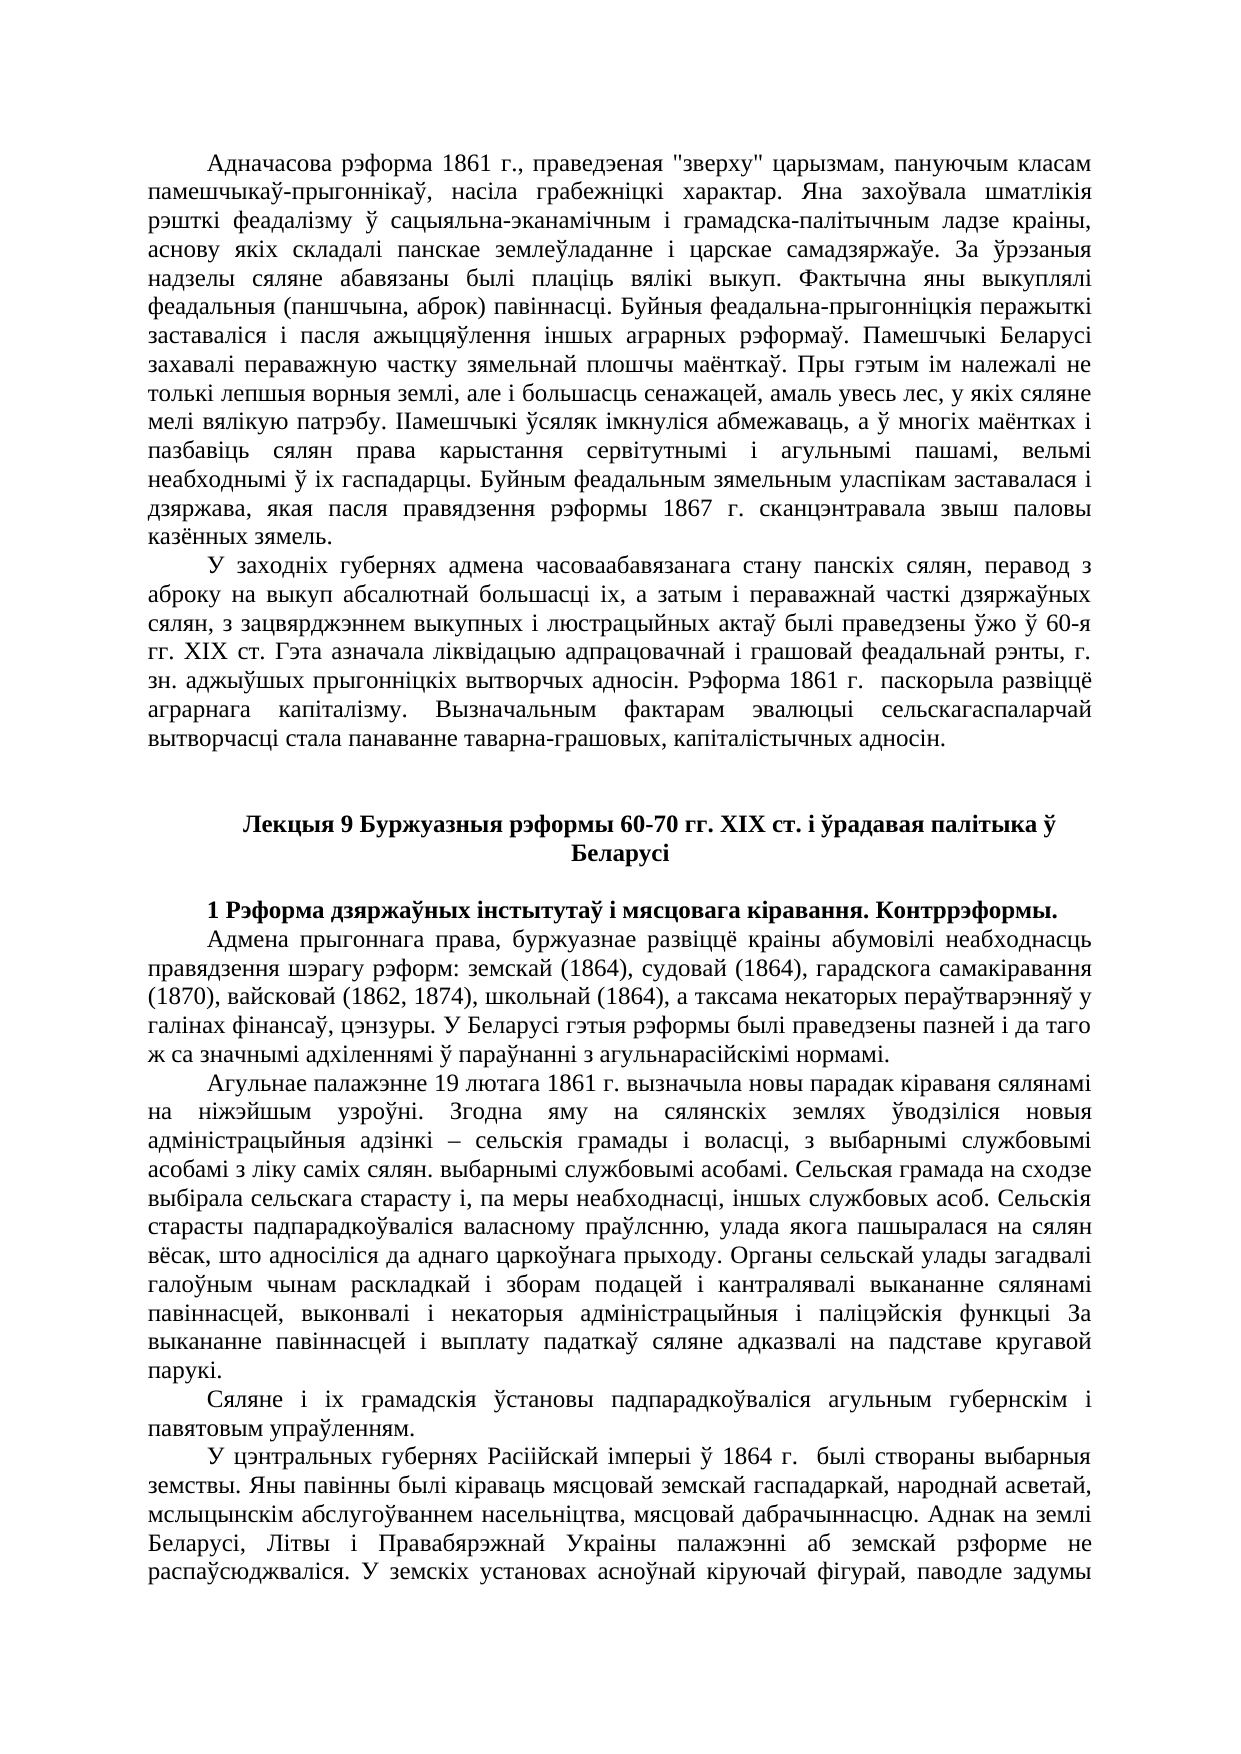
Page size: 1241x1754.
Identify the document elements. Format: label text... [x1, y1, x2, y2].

text 1 Рэформа дзяржаўных інстытутаў і мясцовага кіравання. Контррэформы. [148, 895, 1093, 924]
text Агульнае палажэнне 19 лютага 1861 г. вызначыла новы парадак кіраваня сялянамі на ніжэйшым узроўні. Згодна яму на сялянскіх землях ўводзіліся новыя адміністрацыйныя адзінкі – сельскія грамады і воласці, з выбарнымі службовымі асобамі з ліку саміх сялян. выбарнымі службовымі асобамі. Сельская грамада на сходзе выбірала сельскага старасту і, па меры неабходнасці, іншых службовых асоб. Сельскія старасты падпарадкоўваліся валасному праўлснню, улада якога пашыралася на сялян вёсак, што адносіліся да аднаго царкоўнага прыходу. Органы сельскай улады загадвалі галоўным чынам раскладкай і зборам подацей і кантралявалі выкананне сялянамі павіннасцей, выконвалі і некаторыя адміністрацыйныя і паліцэйскія функцыі За выкананне павіннасцей і выплату падаткаў сяляне адказвалі на падставе кругавой парукі. [148, 1068, 1093, 1384]
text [148, 1441, 1093, 1585]
text У заходніх губернях адмена часоваабавязанага стану панскіх сялян, перавод з аброку на выкуп абсалютнай большасці іх, а затым і пераважнай часткі дзяржаўных сялян, з зацвярджэннем выкупных і люстрацыйных актаў былі праведзены ўжо ў 60-я гг. XIX ст. Гэта азначала ліквідацыю адпрацовачнай і грашовай феадальнай рэнты, г. зн. аджыўшых прыгонніцкіх вытворчых адносін. Рэформа 1861 г. паскорыла развіццё аграрнага капіталізму. Вызначальным фактарам эвалюцыі сельскагаспаларчай вытворчасці стала панаванне таварна-грашовых, капіталістычных адносін. [148, 550, 1093, 751]
text Адмена прыгоннага права, буржуазнае развіццё краіны абумовілі неабходнасць правядзення шэрагу рэформ: земскай (1864), судовай (1864), гарадскога самакіравання (1870), вайсковай (1862, 1874), школьнай (1864), а таксама некаторых пераўтварэнняў у галінах фінансаў, цэнзуры. У Беларусі гэтыя рэформы былі праведзены пазней і да таго ж са значнымі адхіленнямі ў параўнанні з агульнарасійскімі нормамі. [148, 924, 1093, 1068]
text Лекцыя 9 Буржуазныя рэформы 60-70 гг. ХІХ ст. і ўрадавая палітыка ў Беларусі [148, 809, 1093, 866]
text Сяляне і іх грамадскія ўстановы падпарадкоўваліся агульным губернскім і павятовым упраўленням. [148, 1384, 1093, 1441]
text Адначасова рэформа 1861 г., праведэеная "зверху" царызмам, пануючым класам памешчыкаў-прыгоннікаў, насіла грабежніцкі характар. Яна захоўвала шматлікія рэшткі феадалізму ў сацыяльна-эканамічным і грамадска-палітычным ладзе краіны, аснову якіх складалі панскае землеўладанне і царскае самадзяржаўе. За ўрэзаныя надзелы сяляне абавязаны былі плаціць вялікі выкуп. Фактычна яны выкуплялі феадальныя (паншчына, аброк) павіннасці. Буйныя феадальна-прыгонніцкія перажыткі заставаліся і пасля ажыццяўлення іншых аграрных рэформаў. Памешчыкі Беларусі захавалі пераважную частку зямельнай плошчы маёнткаў. Пры гэтым ім належалі не толькі лепшыя ворныя землі, але і большасць сенажацей, амаль увесь лес, у якіх сяляне мелі вялікую патрэбу. ІІамешчыкі ўсяляк імкнуліся абмежаваць, а ў многіх маёнтках і пазбавіць сялян права карыстання сервітутнымі і агульнымі пашамі, вельмі неабходнымі ў іх гаспадарцы. Буйным феадальным зямельным уласпікам заставалася і дзяржава, якая пасля правядзення рэформы 1867 г. сканцэнтравала звыш паловы казённых зямель. [148, 148, 1093, 550]
